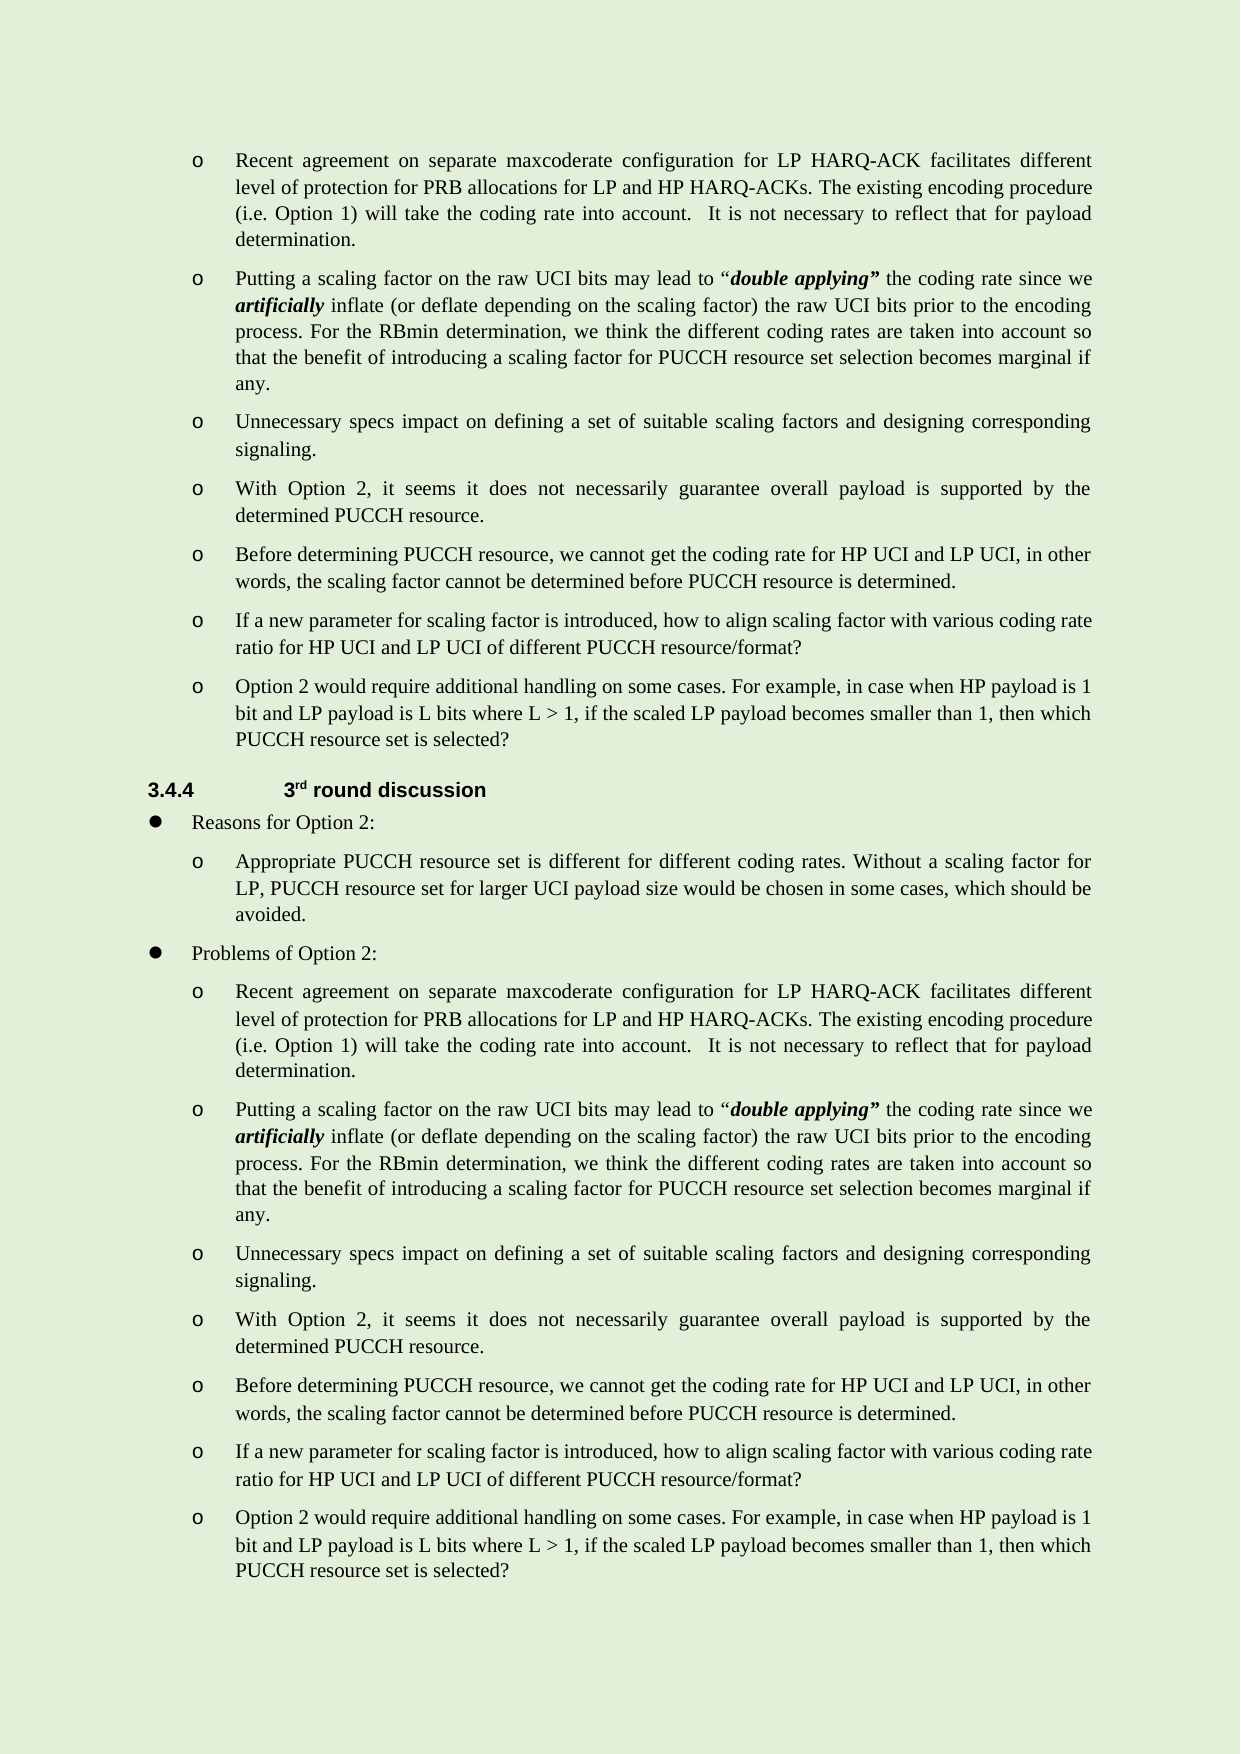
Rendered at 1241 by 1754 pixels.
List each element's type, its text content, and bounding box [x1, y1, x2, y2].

list Option 2 would require additional handling on some cases. For example, in case when HP payload is 1 bit and LP payload is L bits where L > 1, if the scaled LP payload becomes smaller than 1, then which PUCCH resource set is selected? [191, 673, 1093, 751]
list Appropriate PUCCH resource set is different for different coding rates. Without a scaling factor for LP, PUCCH resource set for larger UCI payload size would be chosen in some cases, which should be avoided. [191, 848, 1093, 926]
list Reasons for Option 2: [148, 810, 1093, 834]
list Recent agreement on separate maxcoderate configuration for LP HARQ-ACK facilitates different level of protection for PRB allocations for LP and HP HARQ-ACKs. The existing encoding procedure (i.e. Option 1) will take the coding rate into account. It is not necessary to reflect that for payload determination. [191, 148, 1093, 251]
list Unnecessary specs impact on defining a set of suitable scaling factors and designing corresponding signaling. [191, 1241, 1093, 1292]
list If a new parameter for scaling factor is introduced, how to align scaling factor with various coding rate ratio for HP UCI and LP UCI of different PUCCH resource/format? [191, 1439, 1093, 1491]
list With Option 2, it seems it does not necessarily guarantee overall payload is supported by the determined PUCCH resource. [191, 475, 1093, 527]
list If a new parameter for scaling factor is introduced, how to align scaling factor with various coding rate ratio for HP UCI and LP UCI of different PUCCH resource/format? [191, 607, 1093, 659]
list Recent agreement on separate maxcoderate configuration for LP HARQ-ACK facilitates different level of protection for PRB allocations for LP and HP HARQ-ACKs. The existing encoding procedure (i.e. Option 1) will take the coding rate into account. It is not necessary to reflect that for payload determination. [191, 979, 1093, 1082]
list Option 2 would require additional handling on some cases. For example, in case when HP payload is 1 bit and LP payload is L bits where L > 1, if the scaled LP payload becomes smaller than 1, then which PUCCH resource set is selected? [191, 1505, 1093, 1582]
list With Option 2, it seems it does not necessarily guarantee overall payload is supported by the determined PUCCH resource. [191, 1307, 1093, 1358]
list Putting a scaling factor on the raw UCI bits may lead to “double applying” the coding rate since we artificially inflate (or deflate depending on the scaling factor) the raw UCI bits prior to the encoding process. For the RBmin determination, we think the different coding rates are taken into account so that the benefit of introducing a scaling factor for PUCCH resource set selection becomes marginal if any. [191, 266, 1093, 395]
subtitle 3rd round discussion [148, 778, 1093, 802]
list Putting a scaling factor on the raw UCI bits may lead to “double applying” the coding rate since we artificially inflate (or deflate depending on the scaling factor) the raw UCI bits prior to the encoding process. For the RBmin determination, we think the different coding rates are taken into account so that the benefit of introducing a scaling factor for PUCCH resource set selection becomes marginal if any. [191, 1097, 1093, 1226]
list Problems of Option 2: [148, 941, 1093, 964]
list Before determining PUCCH resource, we cannot get the coding rate for HP UCI and LP UCI, in other words, the scaling factor cannot be determined before PUCCH resource is determined. [191, 541, 1093, 593]
list Before determining PUCCH resource, we cannot get the coding rate for HP UCI and LP UCI, in other words, the scaling factor cannot be determined before PUCCH resource is determined. [191, 1373, 1093, 1424]
list Unnecessary specs impact on defining a set of suitable scaling factors and designing corresponding signaling. [191, 409, 1093, 461]
